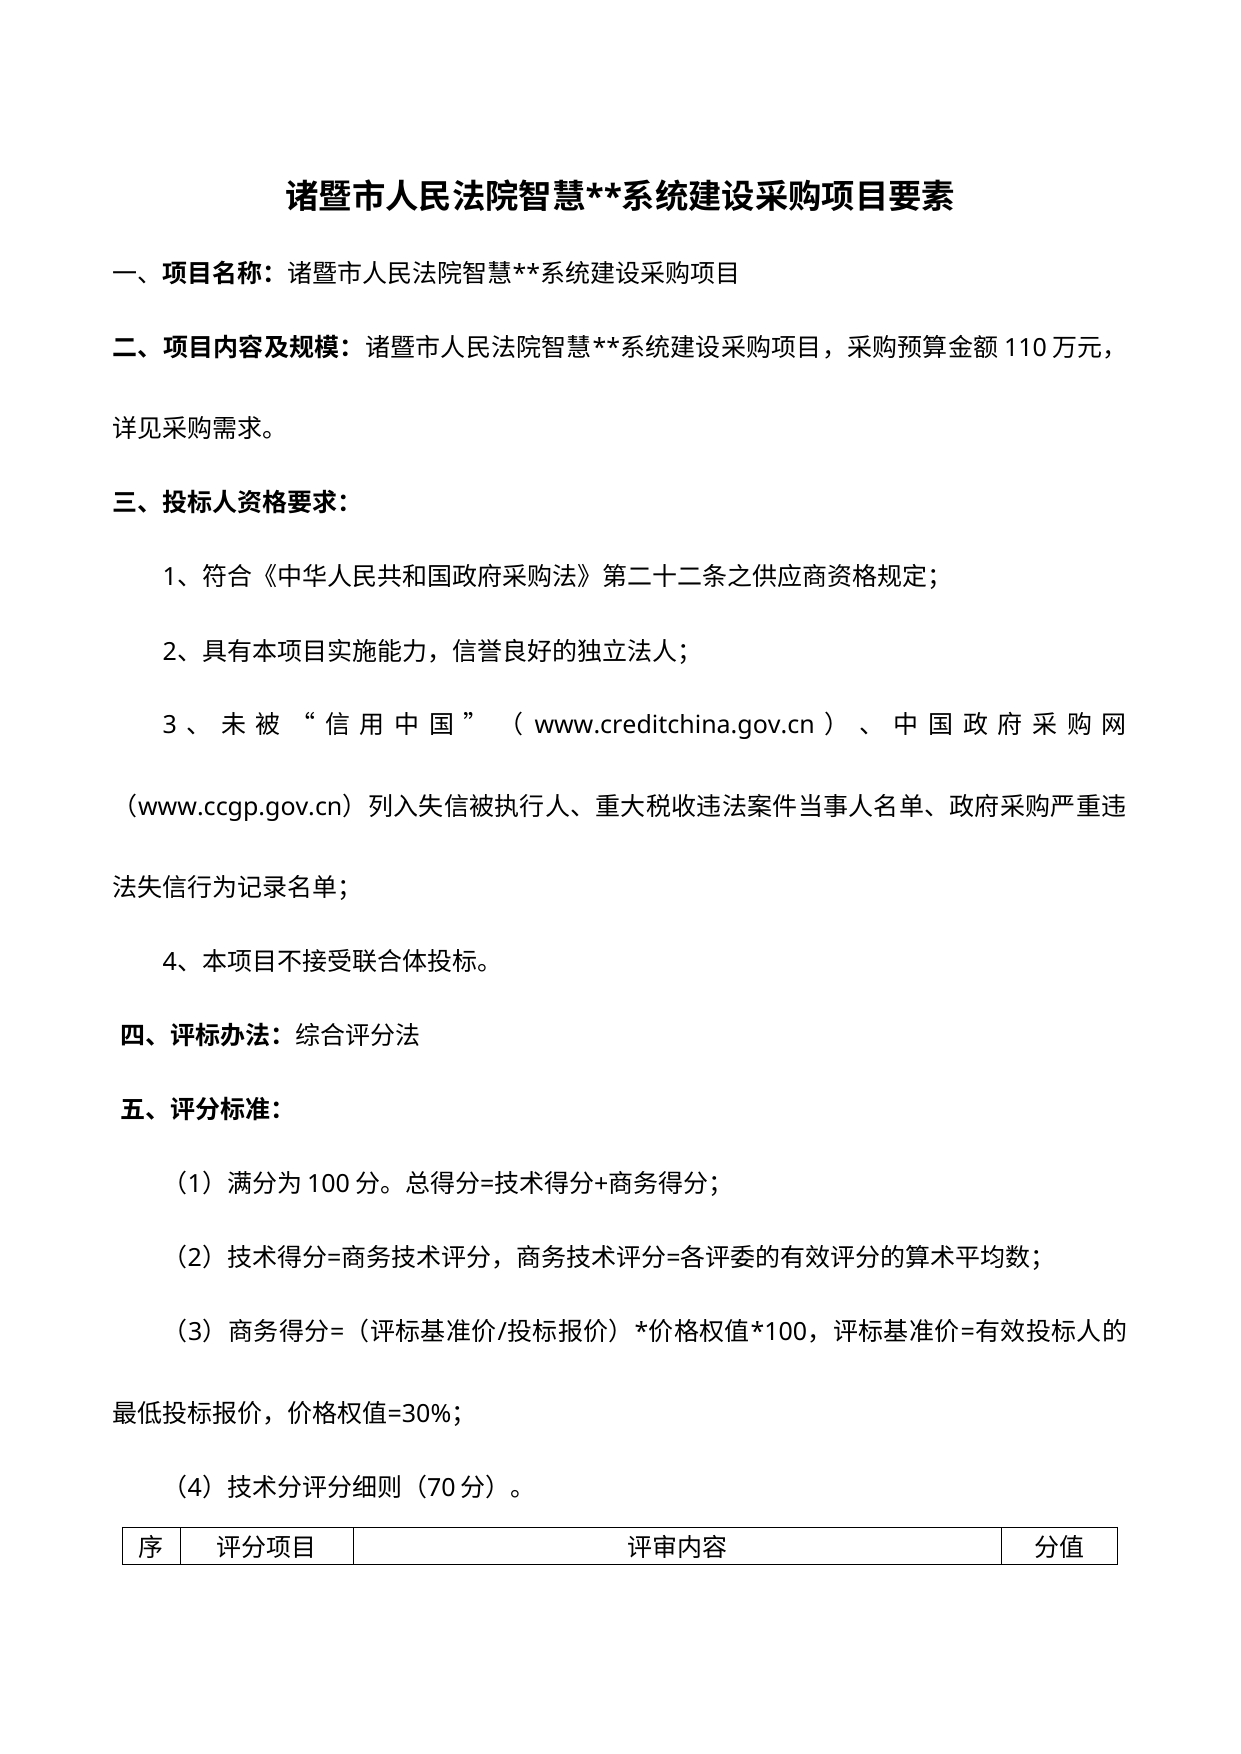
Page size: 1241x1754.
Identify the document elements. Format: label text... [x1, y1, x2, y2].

table_header 评分项目 [181, 1528, 353, 1564]
table_header 评审内容 [354, 1528, 1001, 1564]
text 四、评标办法：综合评分法 [120, 1001, 1128, 1066]
text 1、符合《中华人民共和国政府采购法》第二十二条之供应商资格规定； [112, 542, 1128, 607]
text 2、具有本项目实施能力，信誉良好的独立法人； [112, 617, 1128, 682]
text 诸暨市人民法院智慧**系统建设采购项目要素 [112, 162, 1128, 227]
text 五、评分标准： [120, 1075, 1128, 1140]
text （2）技术得分=商务技术评分，商务技术评分=各评委的有效评分的算术平均数； [112, 1223, 1128, 1288]
text 3、未被“信用中国”（www.creditchina.gov.cn）、中国政府采购网（www.ccgp.gov.cn）列入失信被执行人、重大税收违法案件当事人名单、政府采购严重违法失信行为记录名单； [112, 691, 1128, 918]
table_header 序号 [123, 1528, 180, 1564]
text 三、投标人资格要求： [112, 468, 1128, 533]
list 项目名称：诸暨市人民法院智慧**系统建设采购项目 [112, 239, 1128, 304]
text （3）商务得分=（评标基准价/投标报价）*价格权值*100，评标基准价=有效投标人的最低投标报价，价格权值=30%； [112, 1297, 1128, 1444]
text （1）满分为100分。总得分=技术得分+商务得分； [112, 1149, 1128, 1214]
table_header 分值 [1002, 1528, 1117, 1564]
text 二、项目内容及规模：诸暨市人民法院智慧**系统建设采购项目，采购预算金额110万元，详见采购需求。 [112, 313, 1128, 459]
text （4）技术分评分细则（70分）。 [112, 1453, 1128, 1518]
text 4、本项目不接受联合体投标。 [112, 927, 1128, 992]
